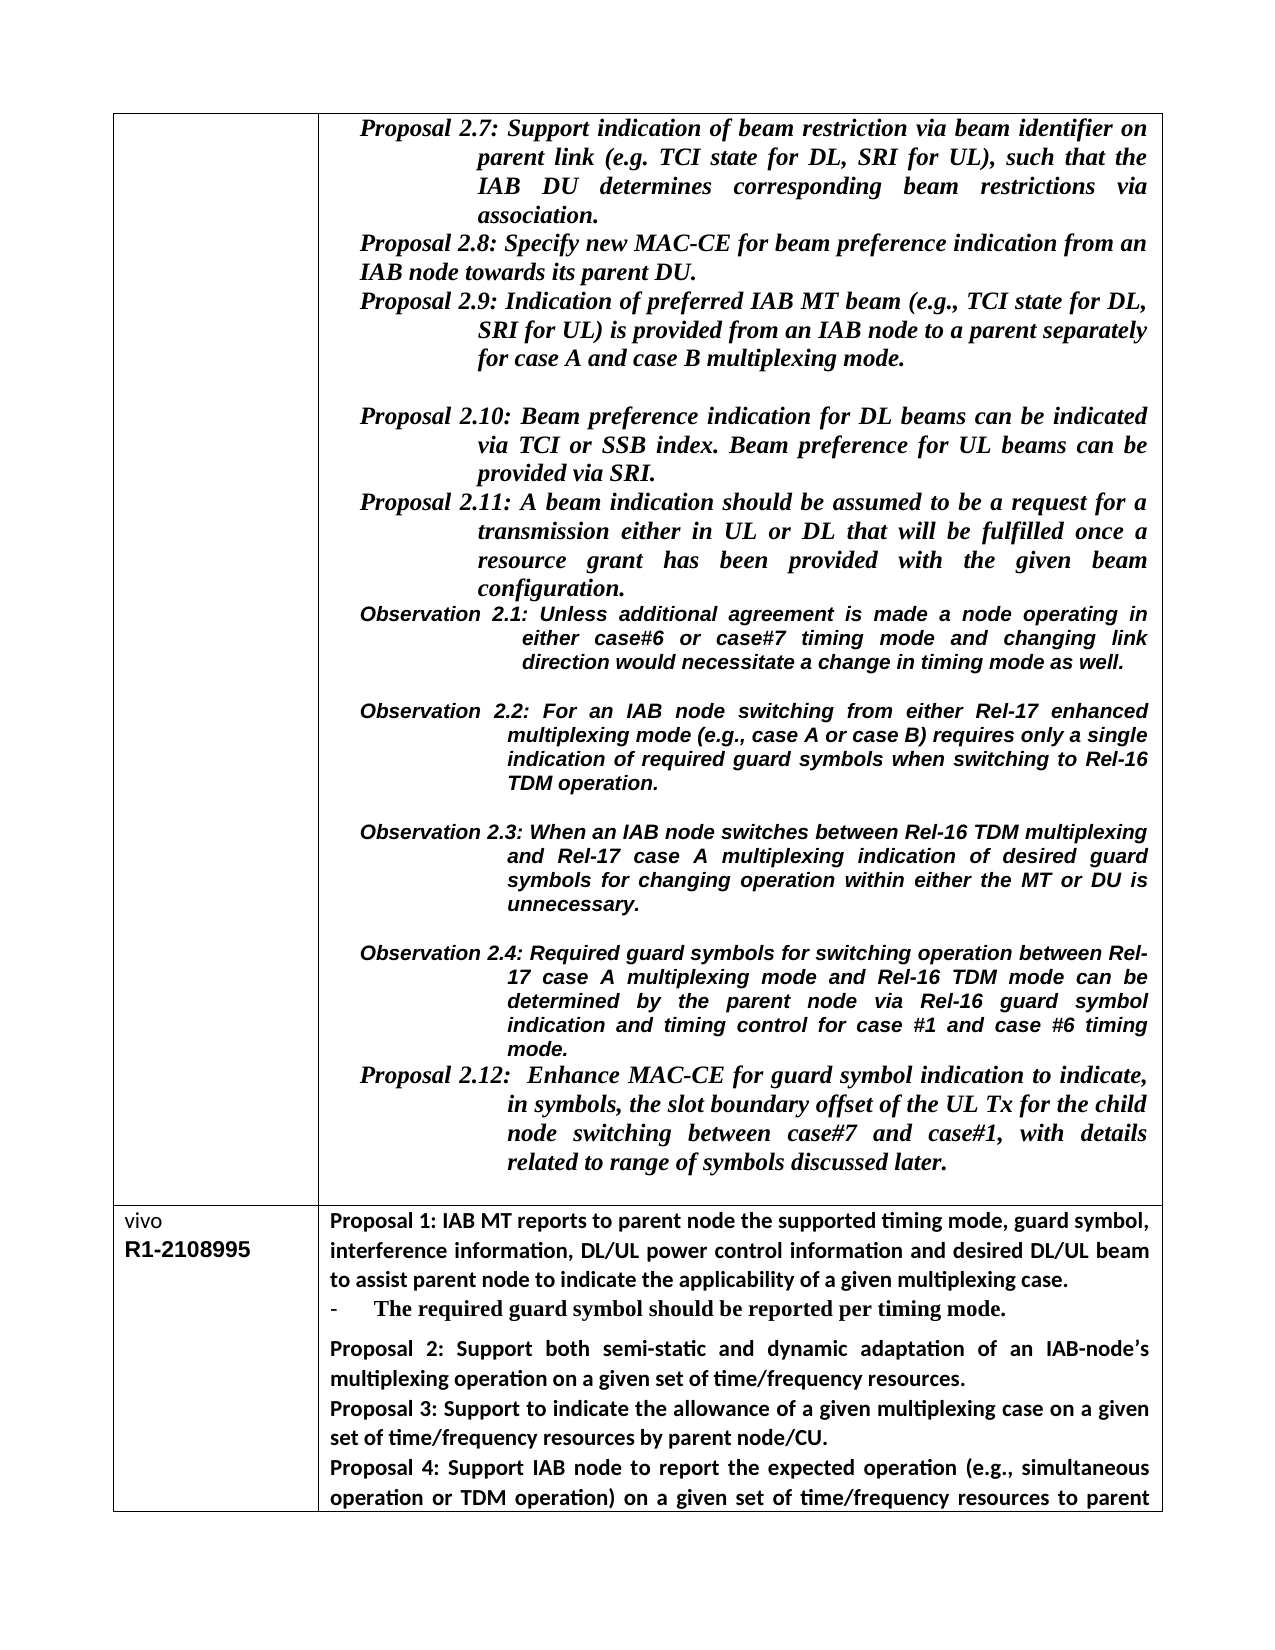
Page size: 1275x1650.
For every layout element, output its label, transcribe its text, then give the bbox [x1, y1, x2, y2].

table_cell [319, 114, 1162, 1205]
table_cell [319, 1206, 1162, 1511]
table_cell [114, 114, 318, 1205]
table_cell vivo R1-2108995 [114, 1206, 318, 1511]
